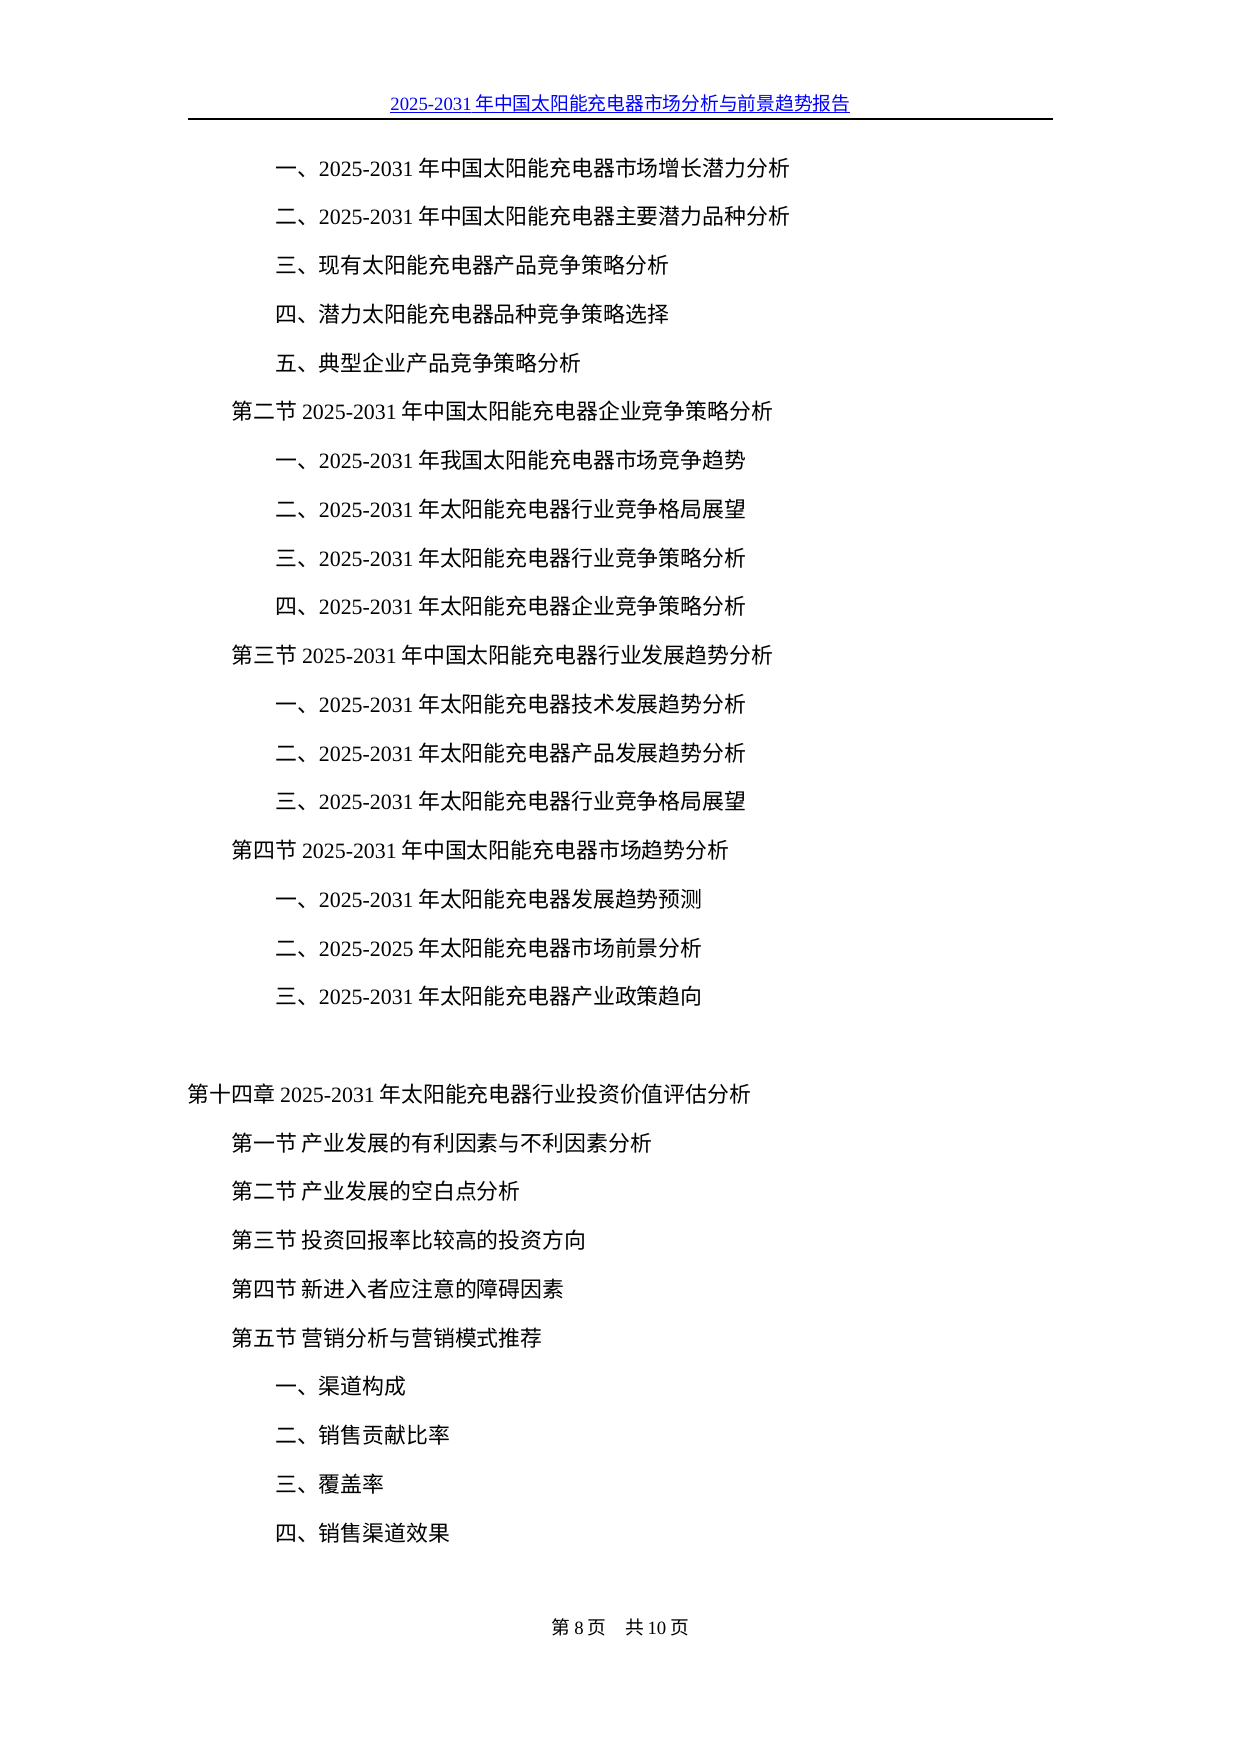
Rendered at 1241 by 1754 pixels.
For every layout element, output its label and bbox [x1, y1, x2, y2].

text [187, 150, 1053, 1548]
